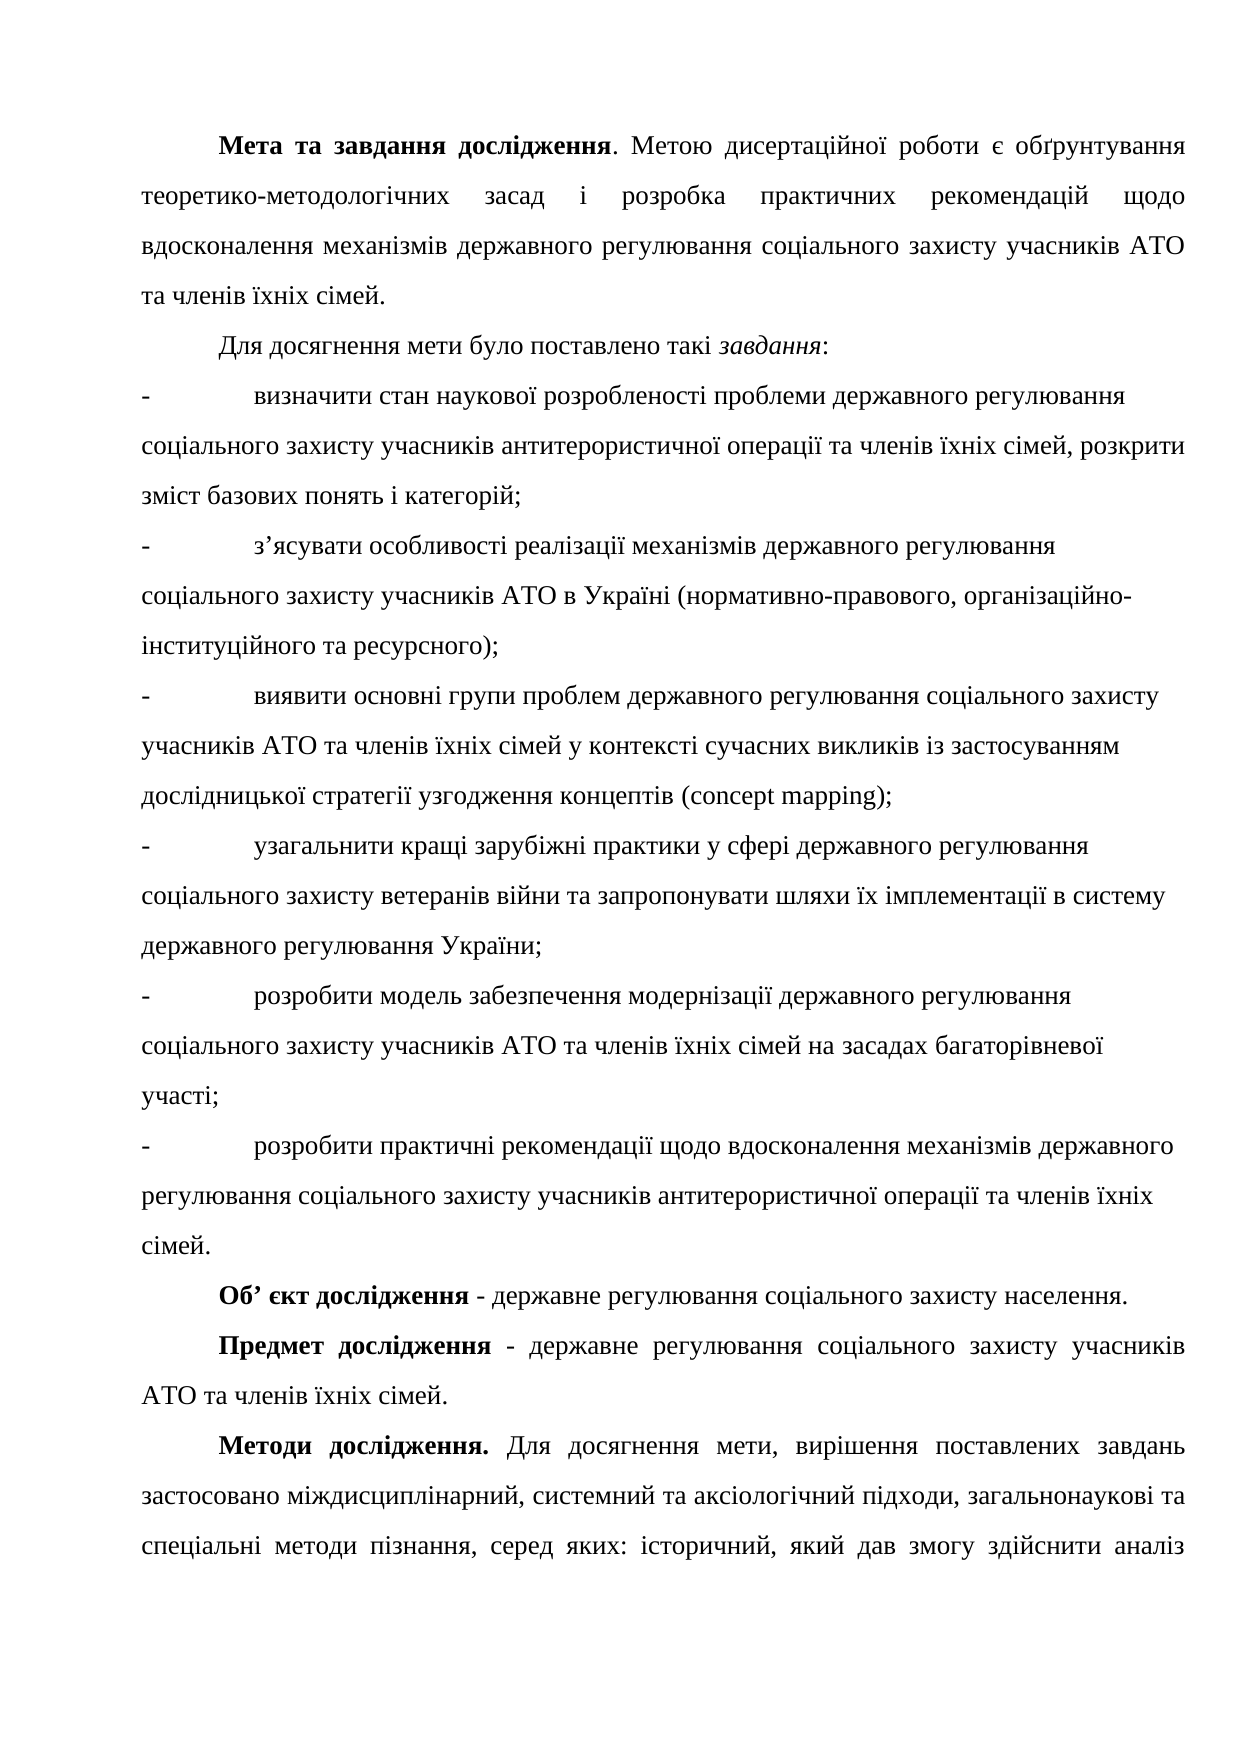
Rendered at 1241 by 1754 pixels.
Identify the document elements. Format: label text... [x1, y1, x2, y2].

list розробити модель забезпечення модернізації державного регулювання соціального захисту учасників АТО та членів їхніх сімей на засадах багаторівневої участі; [141, 964, 1186, 1114]
list розробити практичні рекомендації щодо вдосконалення механізмів державного регулювання соціального захисту учасників антитерористичної операції та членів їхніх сімей. [141, 1114, 1186, 1264]
list виявити основні групи проблем державного регулювання соціального захисту учасників АТО та членів їхніх сімей у контексті сучасних викликів із застосуванням дослідницької стратегії узгодження концептів (concept mapping); [141, 664, 1186, 814]
text Мета та завдання дослідження. Метою дисертаційної роботи є обґрунтування теоретико-методологічних засад і розробка практичних рекомендацій щодо вдосконалення механізмів державного регулювання соціального захисту учасників АТО та членів їхніх сімей. [141, 114, 1186, 314]
text Предмет дослідження - державне регулювання соціального захисту учасників АТО та членів їхніх сімей. [141, 1314, 1186, 1414]
text Для досягнення мети було поставлено такі завдання: [141, 314, 1186, 364]
list узагальнити кращі зарубіжні практики у сфері державного регулювання соціального захисту ветеранів війни та запропонувати шляхи їх імплементації в систему державного регулювання України; [141, 814, 1186, 964]
list визначити стан наукової розробленості проблеми державного регулювання соціального захисту учасників антитерористичної операції та членів їхніх сімей, розкрити зміст базових понять і категорій; [141, 364, 1186, 514]
text Об’ єкт дослідження - державне регулювання соціального захисту населення. [141, 1264, 1186, 1314]
list з’ясувати особливості реалізації механізмів державного регулювання соціального захисту учасників АТО в Україні (нормативно-правового, організаційно-інституційного та ресурсного); [141, 514, 1186, 664]
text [141, 1414, 1186, 1564]
